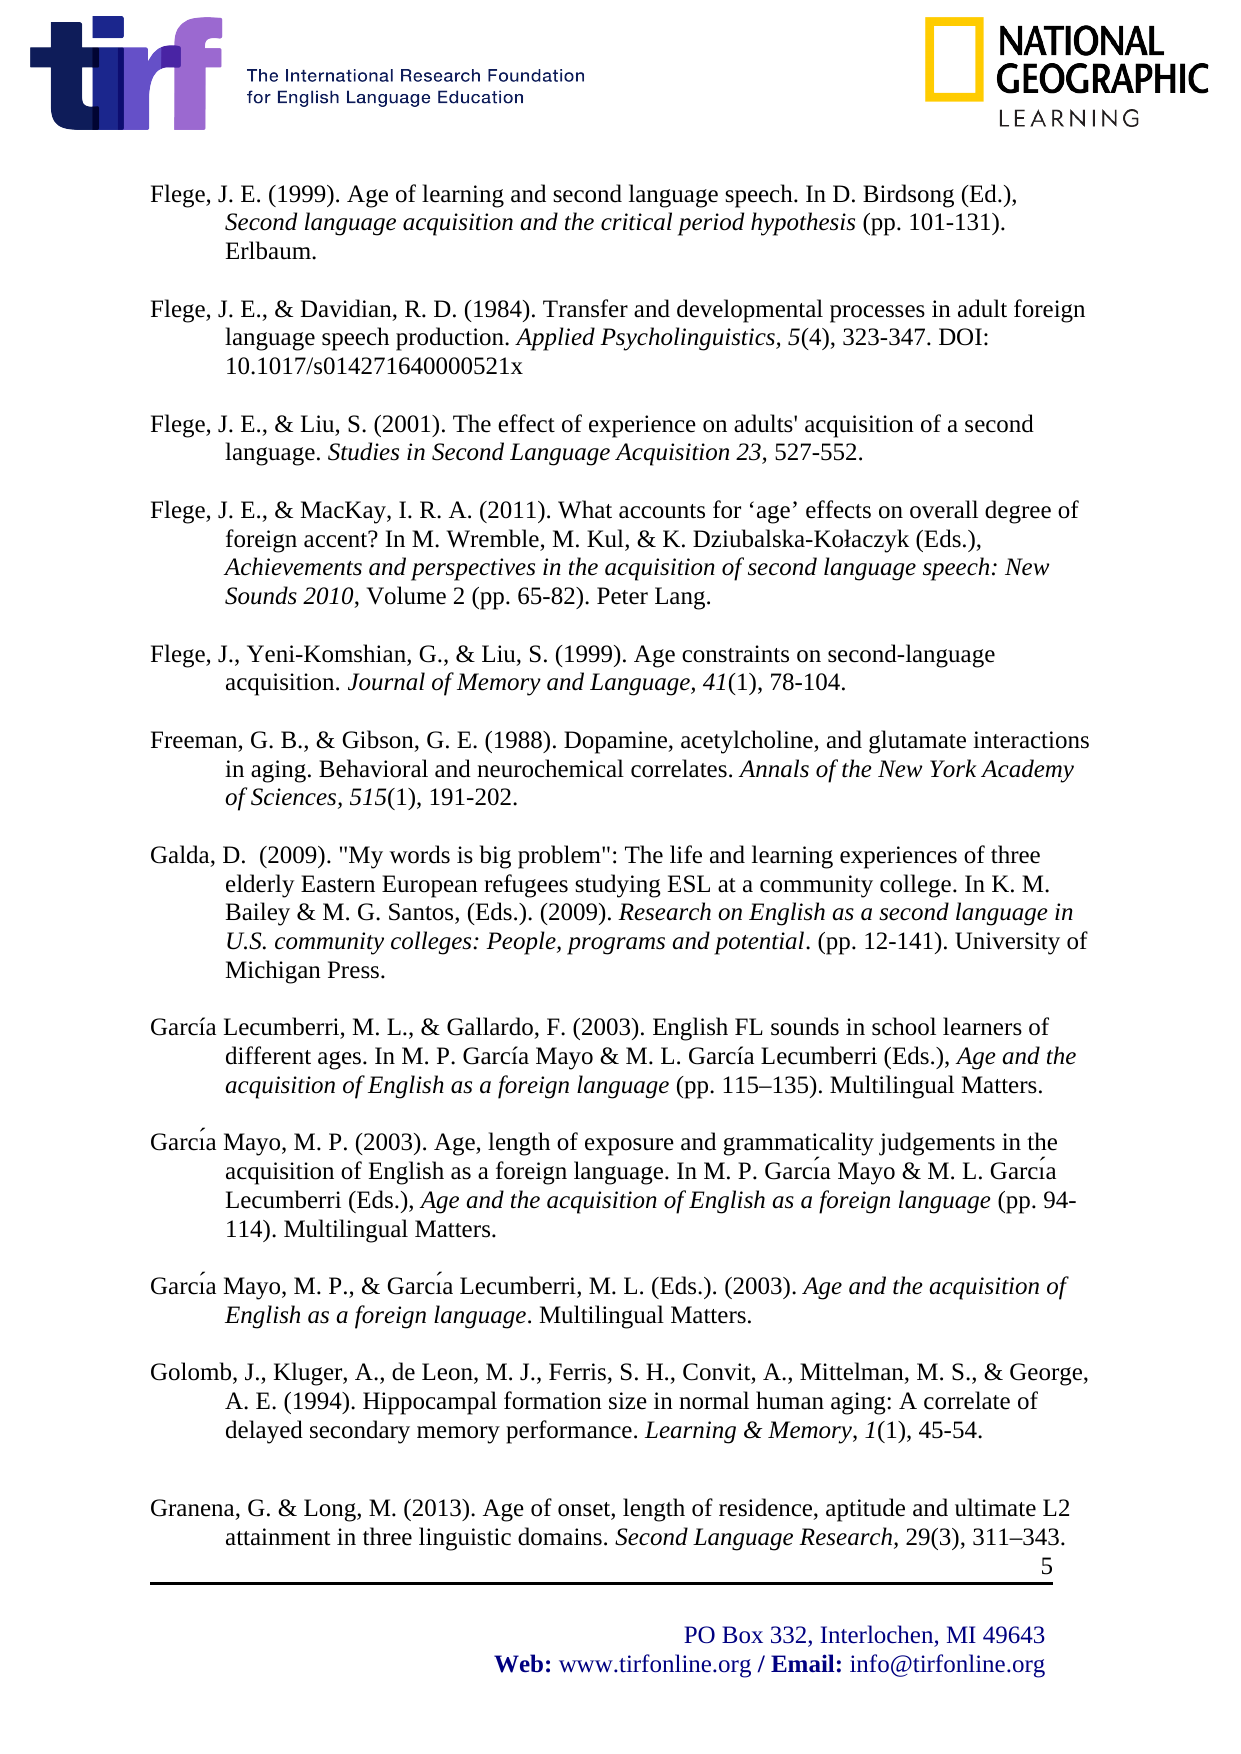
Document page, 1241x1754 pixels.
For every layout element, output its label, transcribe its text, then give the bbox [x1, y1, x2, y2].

text Flege, J. E., & MacKay, I. R. A. (2011). What accounts for ‘age’ effects on overall degree of foreign accent? In M. Wremble, M. Kul, & K. Dziubalska-Kołaczyk (Eds.), Achievements and perspectives in the acquisition of second language speech: New Sounds 2010, Volume 2 (pp. 65-82). Peter Lang. [150, 495, 1090, 610]
text Flege, J., Yeni-Komshian, G., & Liu, S. (1999). Age constraints on second-language acquisition. Journal of Memory and Language, 41(1), 78-104. [150, 639, 1090, 696]
text Flege, J. E., & Davidian, R. D. (1984). Transfer and developmental processes in adult foreign language speech production. Applied Psycholinguistics, 5(4), 323-347. DOI: 10.1017/s014271640000521x [150, 294, 1090, 380]
text Garcı́a Mayo, M. P., & Garcı́a Lecumberri, M. L. (Eds.). (2003). Age and the acquisition of English as a foreign language. Multilingual Matters. [150, 1271, 1090, 1329]
text García Lecumberri, M. L., & Gallardo, F. (2003). English FL sounds in school learners of different ages. In M. P. García Mayo & M. L. García Lecumberri (Eds.), Age and the acquisition of English as a foreign language (pp. 115–135). Multilingual Matters. [150, 1012, 1090, 1099]
text Galda, D. (2009). "My words is big problem": The life and learning experiences of three elderly Eastern European refugees studying ESL at a community college. In K. M. Bailey & M. G. Santos, (Eds.). (2009). Research on English as a second language in U.S. community colleges: People, programs and potential. (pp. 12-141). University of Michigan Press. [150, 840, 1090, 984]
text Flege, J. E., & Liu, S. (2001). The effect of experience on adults' acquisition of a second language. Studies in Second Language Acquisition 23, 527-552. [150, 409, 1090, 466]
picture [30, 16, 590, 130]
text Garcı́a Mayo, M. P. (2003). Age, length of exposure and grammaticality judgements in the acquisition of English as a foreign language. In M. P. Garcı́a Mayo & M. L. Garcı́a Lecumberri (Eds.), Age and the acquisition of English as a foreign language (pp. 94-114). Multilingual Matters. [150, 1127, 1090, 1242]
text Flege, J. E. (1999). Age of learning and second language speech. In D. Birdsong (Ed.), Second language acquisition and the critical period hypothesis (pp. 101-131). Erlbaum. [150, 179, 1090, 265]
text Golomb, J., Kluger, A., de Leon, M. J., Ferris, S. H., Convit, A., Mittelman, M. S., & George, A. E. (1994). Hippocampal formation size in normal human aging: A correlate of delayed secondary memory performance. Learning & Memory, 1(1), 45-54. [150, 1357, 1090, 1444]
text Freeman, G. B., & Gibson, G. E. (1988). Dopamine, acetylcholine, and glutamate interactions in aging. Behavioral and neurochemical correlates. Annals of the New York Academy of Sciences, 515(1), 191-202. [150, 725, 1090, 811]
text Granena, G. & Long, M. (2013). Age of onset, length of residence, aptitude and ultimate L2 attainment in three linguistic domains. Second Language Research, 29(3), 311–343. [150, 1493, 1090, 1551]
picture [925, 17, 1209, 132]
